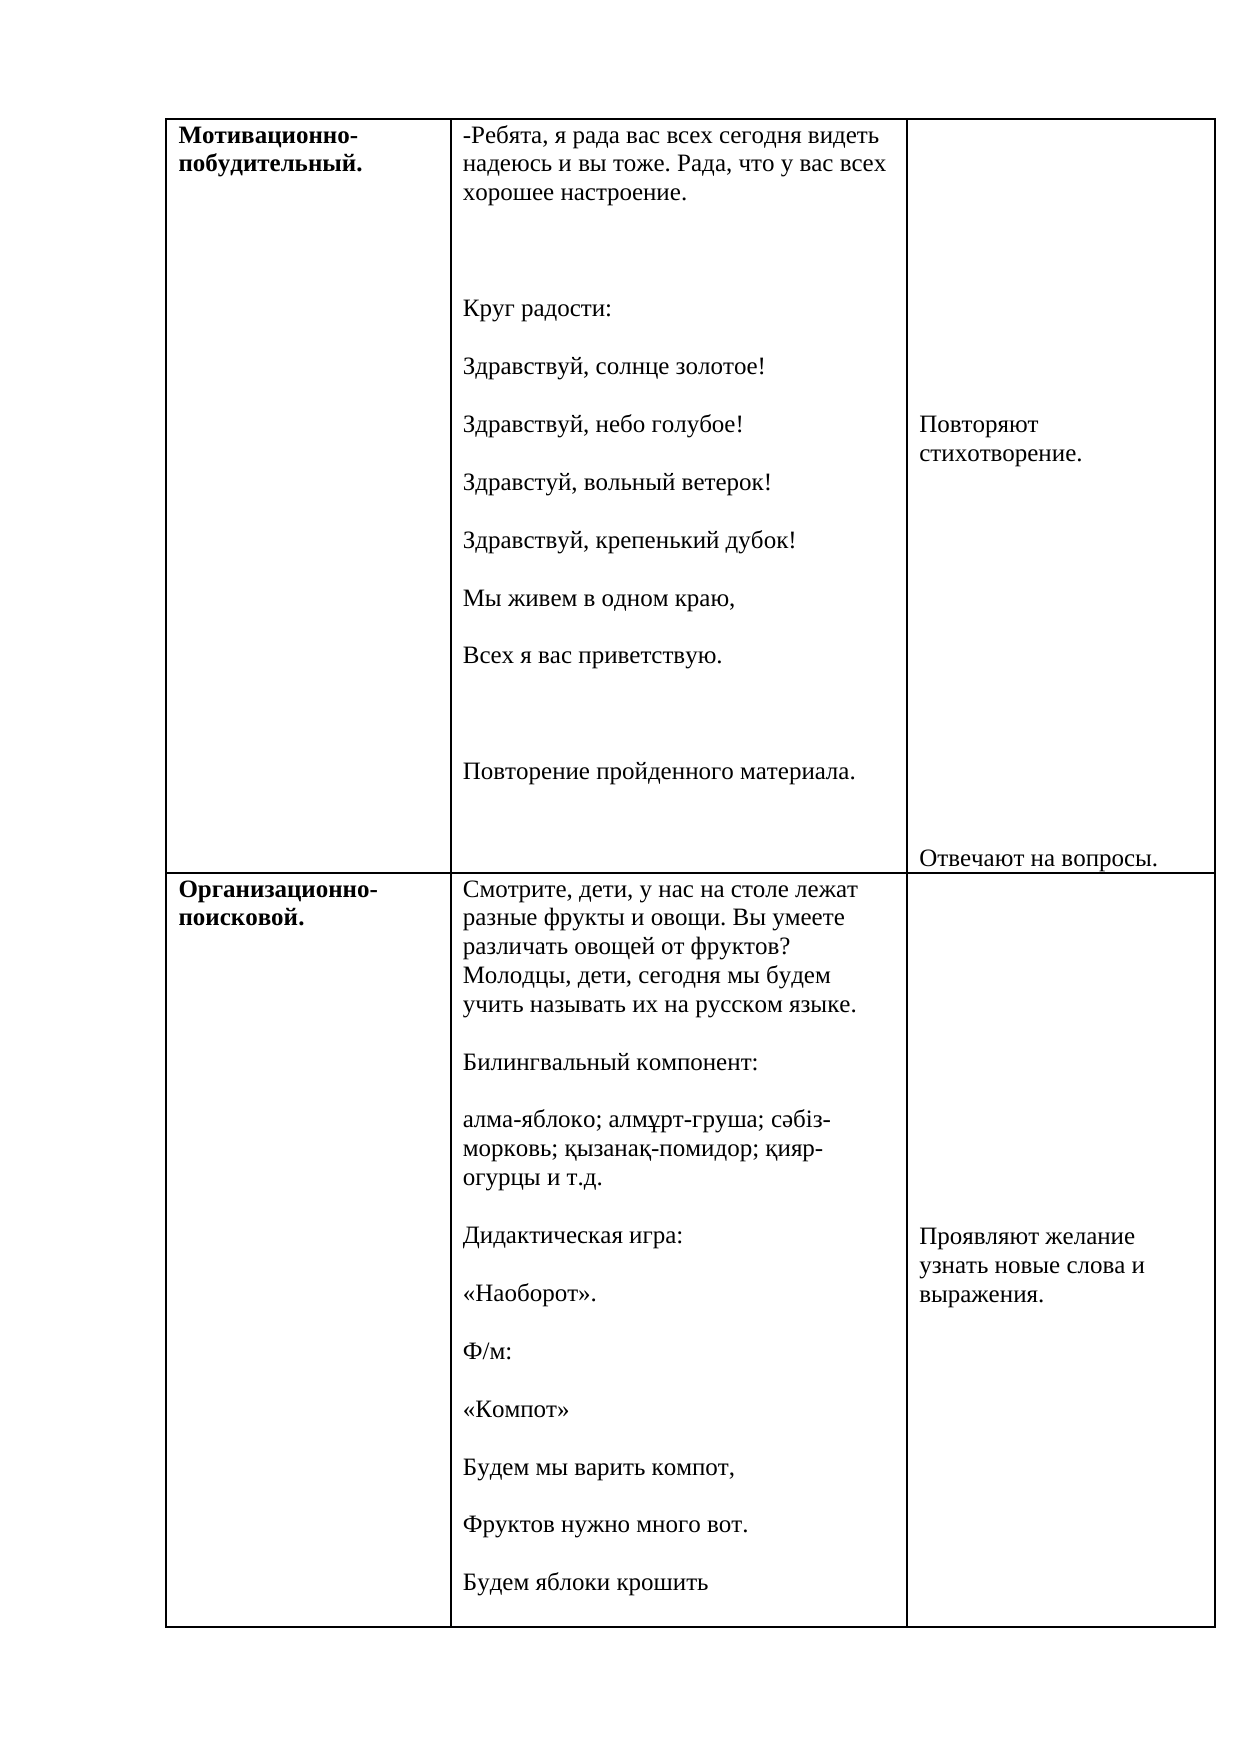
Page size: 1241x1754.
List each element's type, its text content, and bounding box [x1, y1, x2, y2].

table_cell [452, 874, 906, 1626]
table_cell Повторяют стихотворение. Отвечают на вопросы. [908, 120, 1214, 872]
table_cell Мотивационно- побудительный. [167, 120, 450, 872]
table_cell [908, 874, 1214, 1626]
table_cell -Ребята, я рада вас всех сегодня видеть надеюсь и вы тоже. Рада, что у вас всех хорошее настроение. Круг радости: Здравствуй, солнце золотое! Здравствуй, небо голубое! Здравстуй, вольный ветерок! Здравствуй, крепенький дубок! Мы живем в одном краю, Всех я вас приветствую. Повторение пройденного материала. [452, 120, 906, 872]
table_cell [167, 874, 450, 1626]
